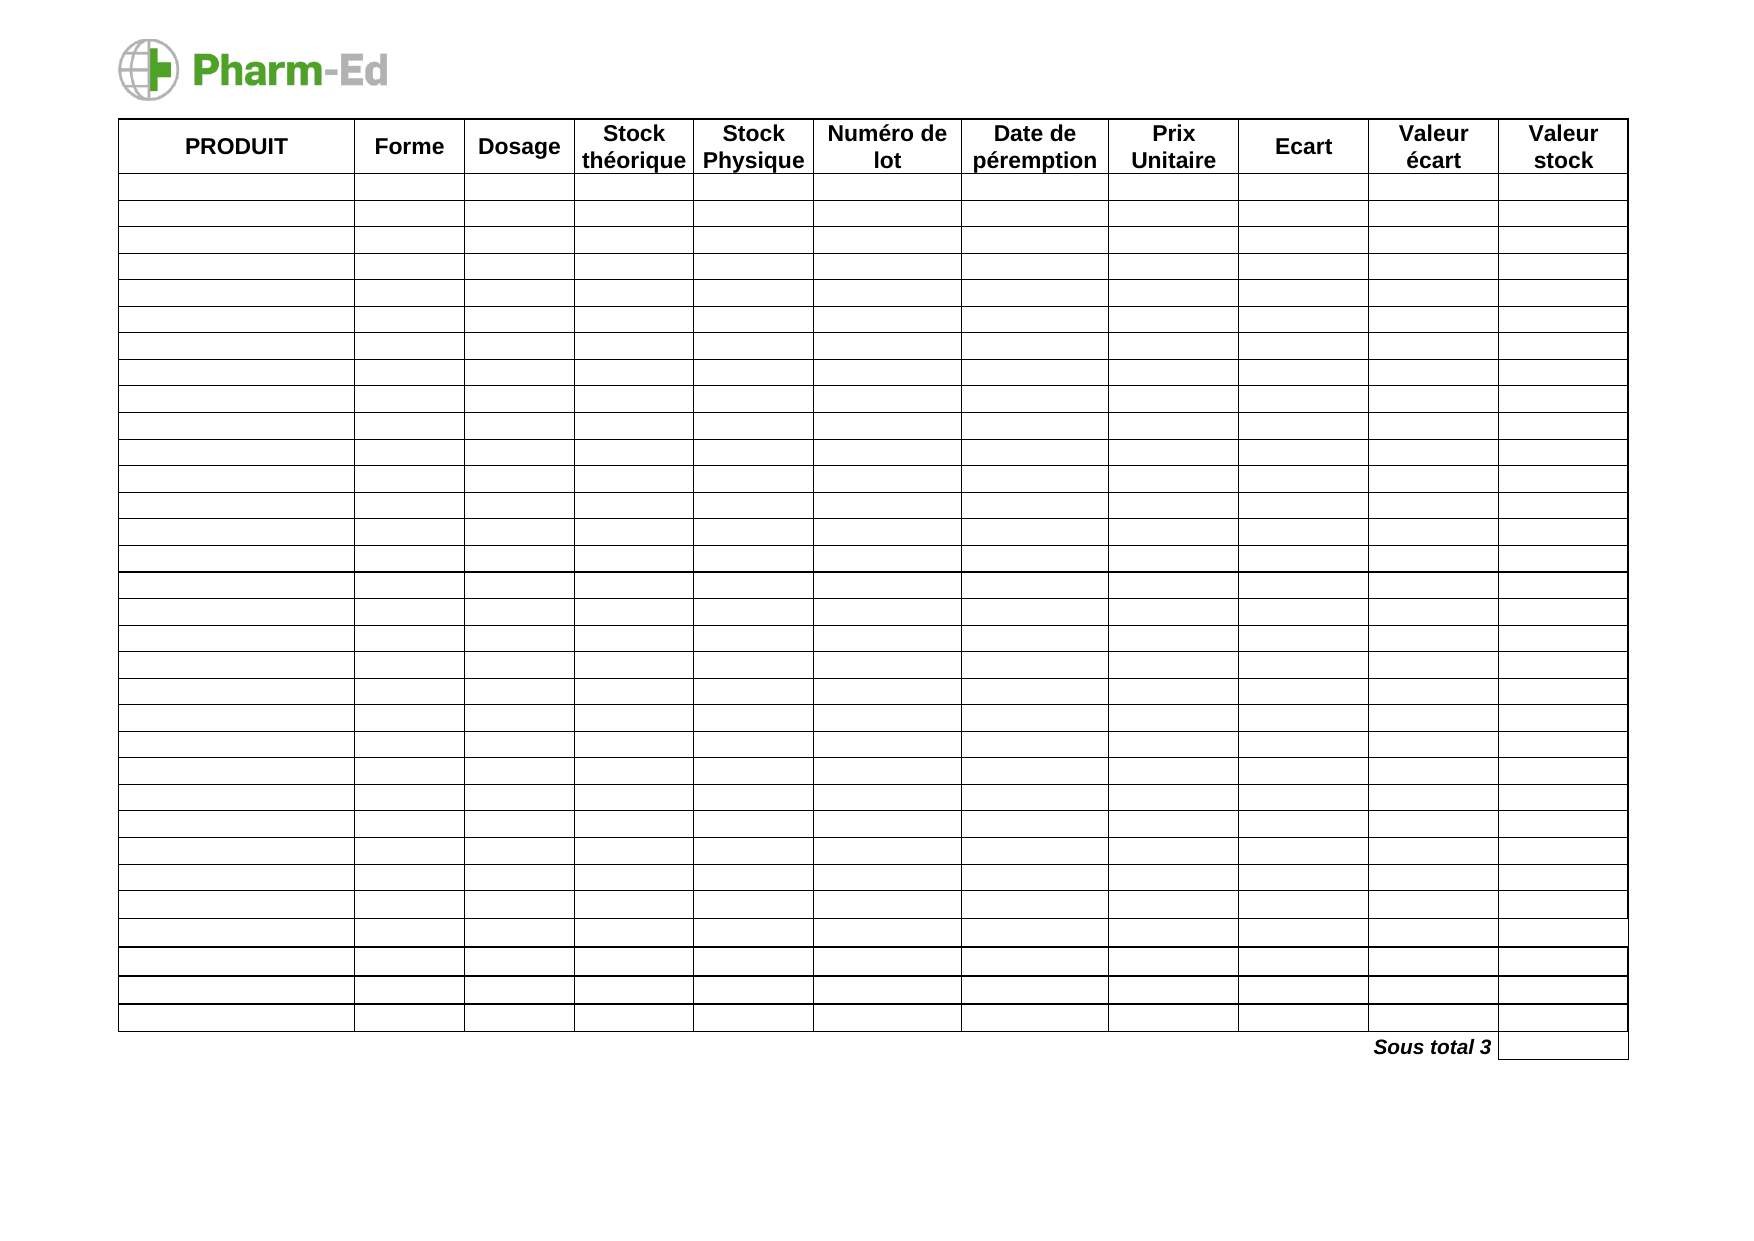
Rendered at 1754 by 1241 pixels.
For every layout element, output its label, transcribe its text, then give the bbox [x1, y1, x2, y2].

table_cell [355, 838, 464, 863]
table_cell [1499, 948, 1627, 974]
table_cell [1369, 599, 1498, 624]
table_cell [1369, 227, 1498, 253]
table_cell [355, 977, 464, 1003]
table_cell [119, 838, 354, 863]
table_cell [575, 413, 693, 438]
table_cell [1109, 386, 1238, 412]
table_cell [1109, 333, 1238, 359]
table_cell [575, 732, 693, 757]
table_cell [962, 811, 1108, 837]
table_cell [1109, 652, 1238, 678]
table_cell [1499, 307, 1627, 332]
table_cell [1499, 838, 1627, 863]
table_cell [355, 201, 464, 226]
table_cell [1239, 227, 1368, 253]
table_cell [1239, 280, 1368, 306]
table_cell [694, 493, 813, 518]
table_cell [814, 679, 961, 704]
table_cell [119, 546, 354, 571]
table_cell [1499, 811, 1627, 837]
table_cell [1239, 466, 1368, 492]
table_cell [119, 705, 354, 731]
table_header Stock Physique [694, 120, 813, 173]
table_cell [575, 865, 693, 890]
table_cell [1369, 838, 1498, 863]
table_cell [1109, 705, 1238, 731]
table_cell [465, 599, 574, 624]
table_cell [1499, 440, 1627, 465]
table_cell [694, 919, 813, 946]
table_cell [1499, 652, 1627, 678]
table_cell [355, 493, 464, 518]
table_header Dosage [465, 120, 574, 173]
table_cell [119, 732, 354, 757]
table_header Valeur stock [1499, 120, 1627, 173]
table_cell [575, 333, 693, 359]
table_cell [814, 280, 961, 306]
table_cell [1109, 307, 1238, 332]
table_cell [814, 948, 961, 974]
table_cell [1369, 174, 1498, 199]
table_cell [1369, 466, 1498, 492]
table_cell [814, 865, 961, 890]
table_cell [465, 227, 574, 253]
table_cell [575, 466, 693, 492]
table_cell [119, 307, 354, 332]
table_cell [119, 599, 354, 624]
table_cell [694, 466, 813, 492]
table_cell [962, 865, 1108, 890]
table_cell [465, 811, 574, 837]
table_cell [465, 758, 574, 784]
table_header Numéro de lot [814, 120, 961, 173]
table_cell [355, 891, 464, 918]
table_cell [1369, 948, 1498, 974]
table_cell [814, 440, 961, 465]
table_cell [1369, 440, 1498, 465]
table_cell [355, 679, 464, 704]
table_cell [1499, 386, 1627, 412]
table_cell [1239, 758, 1368, 784]
table_cell [1499, 201, 1627, 226]
table_cell [465, 891, 574, 918]
table_cell [814, 201, 961, 226]
table_cell [465, 519, 574, 545]
table_cell [814, 785, 961, 810]
table_cell [1109, 785, 1238, 810]
table_cell [1499, 174, 1627, 199]
table_cell [814, 977, 961, 1003]
table_cell [694, 1005, 813, 1031]
table_cell [119, 466, 354, 492]
table_cell [962, 977, 1108, 1003]
table_cell [575, 652, 693, 678]
table_cell [1109, 546, 1238, 571]
table_cell [119, 227, 354, 253]
table_cell [355, 732, 464, 757]
table_cell [1369, 307, 1498, 332]
table_cell [1369, 280, 1498, 306]
table_cell [962, 360, 1108, 385]
table_cell [119, 386, 354, 412]
table_cell [814, 174, 961, 199]
table_cell [1499, 1032, 1628, 1059]
table_cell [575, 705, 693, 731]
table_cell [1369, 865, 1498, 890]
table_cell [814, 386, 961, 412]
table_cell [575, 919, 693, 946]
table_cell [694, 948, 813, 974]
table_cell [1109, 1005, 1238, 1031]
table_cell [1499, 732, 1627, 757]
table_cell [1239, 519, 1368, 545]
table_cell [694, 573, 813, 598]
table_cell [119, 758, 354, 784]
table_cell [962, 599, 1108, 624]
table_cell [814, 573, 961, 598]
table_cell [355, 440, 464, 465]
table_cell [1239, 386, 1368, 412]
table_cell [1499, 785, 1627, 810]
table_cell [465, 386, 574, 412]
table_cell [962, 280, 1108, 306]
table_cell [814, 227, 961, 253]
table_cell [962, 758, 1108, 784]
table_cell [814, 891, 961, 918]
table_cell [1369, 652, 1498, 678]
table_cell [814, 413, 961, 438]
table_cell [465, 573, 574, 598]
table_cell [119, 333, 354, 359]
table_cell [1109, 466, 1238, 492]
table_cell [694, 519, 813, 545]
table_cell [465, 785, 574, 810]
table_cell [1369, 758, 1498, 784]
table_cell [355, 413, 464, 438]
table_cell [465, 1005, 574, 1031]
table_cell [1369, 573, 1498, 598]
table_cell [694, 280, 813, 306]
table_cell [118, 1032, 354, 1059]
table_cell [1369, 386, 1498, 412]
table_cell [1369, 519, 1498, 545]
table_cell [355, 652, 464, 678]
table_cell [962, 785, 1108, 810]
table_cell [355, 227, 464, 253]
table_cell [465, 705, 574, 731]
table_cell [694, 652, 813, 678]
table_cell [814, 519, 961, 545]
table_cell [575, 891, 693, 918]
table_cell [1109, 227, 1238, 253]
table_cell [694, 705, 813, 731]
table_cell [355, 865, 464, 890]
table_cell [119, 440, 354, 465]
table_cell [1499, 919, 1628, 946]
table_cell [962, 386, 1108, 412]
table_header PRODUIT [119, 120, 354, 173]
table_cell [814, 466, 961, 492]
table_cell [465, 652, 574, 678]
table_cell [465, 466, 574, 492]
table_cell [1499, 599, 1627, 624]
table_cell [962, 440, 1108, 465]
table_cell [1499, 546, 1627, 571]
table_cell [1239, 201, 1368, 226]
table_cell [355, 948, 464, 974]
table_cell [1239, 174, 1368, 199]
table_cell [1239, 652, 1368, 678]
table_cell [1499, 977, 1627, 1003]
table_cell [694, 174, 813, 199]
table_cell [465, 201, 574, 226]
table_cell [355, 785, 464, 810]
table_cell [575, 493, 693, 518]
table_cell [465, 546, 574, 571]
table_cell [119, 811, 354, 837]
table_cell [962, 227, 1108, 253]
table_cell [1499, 413, 1627, 438]
table_cell [355, 307, 464, 332]
table_cell [962, 838, 1108, 863]
table_cell [962, 333, 1108, 359]
table_cell [1239, 307, 1368, 332]
table_cell [575, 977, 693, 1003]
table_cell [119, 413, 354, 438]
table_cell [1499, 360, 1627, 385]
table_cell [694, 838, 813, 863]
table_cell [814, 652, 961, 678]
table_cell [575, 599, 693, 624]
table_cell [814, 254, 961, 279]
table_cell [119, 519, 354, 545]
table_cell [1239, 679, 1368, 704]
table_cell [1109, 732, 1238, 757]
table_cell [694, 413, 813, 438]
table_cell [1369, 705, 1498, 731]
table_cell [1369, 201, 1498, 226]
table_cell [1499, 626, 1627, 651]
table_cell [1239, 546, 1368, 571]
table_cell [814, 599, 961, 624]
table_cell [962, 732, 1108, 757]
table_cell [465, 174, 574, 199]
table_cell [465, 948, 574, 974]
table_cell [119, 201, 354, 226]
table_cell [962, 573, 1108, 598]
table_cell [1239, 626, 1368, 651]
table_cell [1239, 732, 1368, 757]
table_cell [575, 201, 693, 226]
table_cell [694, 679, 813, 704]
table_cell [119, 626, 354, 651]
table_cell [694, 360, 813, 385]
table_cell [814, 838, 961, 863]
table_cell [575, 785, 693, 810]
table_cell [1239, 865, 1368, 890]
table_cell [119, 891, 354, 918]
table_cell [119, 919, 354, 946]
table_cell [1369, 413, 1498, 438]
table_cell [119, 977, 354, 1003]
table_cell [355, 360, 464, 385]
picture [118, 39, 387, 101]
table_cell [962, 652, 1108, 678]
table_cell [694, 254, 813, 279]
table_cell [355, 333, 464, 359]
table_cell [465, 307, 574, 332]
table_cell [1369, 333, 1498, 359]
table_cell [119, 174, 354, 199]
table_cell [1109, 919, 1238, 946]
table_cell [575, 307, 693, 332]
table_cell [575, 386, 693, 412]
table_cell [1239, 919, 1368, 946]
table_cell [814, 626, 961, 651]
table_cell [962, 891, 1108, 918]
table_cell [119, 280, 354, 306]
table_cell [814, 811, 961, 837]
table_cell [962, 705, 1108, 731]
table_cell [575, 1005, 693, 1031]
table_cell [814, 493, 961, 518]
table_cell [1499, 519, 1627, 545]
table_cell [1239, 440, 1368, 465]
table_cell [962, 519, 1108, 545]
table_cell [1499, 1005, 1627, 1031]
table_cell [465, 626, 574, 651]
table_header Forme [355, 120, 464, 173]
table_cell [1369, 891, 1498, 918]
table_cell [1499, 227, 1627, 253]
table_cell [355, 466, 464, 492]
table_cell [1499, 333, 1627, 359]
table_cell [1369, 1005, 1498, 1031]
table_cell [1239, 333, 1368, 359]
table_cell [814, 705, 961, 731]
table_cell [962, 919, 1108, 946]
table_cell [814, 546, 961, 571]
table_cell [1109, 977, 1238, 1003]
table_cell [694, 891, 813, 918]
table_cell [355, 919, 464, 946]
table_cell [694, 865, 813, 890]
table_cell [465, 440, 574, 465]
table_cell [355, 386, 464, 412]
table_cell [465, 732, 574, 757]
table_cell [355, 546, 464, 571]
table_cell [1239, 838, 1368, 863]
table_header Prix Unitaire [1109, 120, 1238, 173]
table_cell [355, 811, 464, 837]
table_cell [465, 413, 574, 438]
table_cell [575, 573, 693, 598]
table_cell [355, 280, 464, 306]
table_cell [694, 758, 813, 784]
table_header Ecart [1239, 120, 1368, 173]
table_cell [575, 254, 693, 279]
table_cell [575, 679, 693, 704]
table_cell [355, 626, 464, 651]
table_cell [1109, 679, 1238, 704]
table_cell [575, 811, 693, 837]
table_cell [814, 360, 961, 385]
table_cell [119, 1005, 354, 1031]
table_cell [1499, 865, 1627, 890]
table_cell [1499, 891, 1627, 918]
table_cell [1499, 280, 1627, 306]
table_cell [1369, 679, 1498, 704]
table_cell [814, 333, 961, 359]
table_header Date de péremption [962, 120, 1108, 173]
table_cell [465, 254, 574, 279]
table_cell [962, 1005, 1108, 1031]
table_cell [575, 440, 693, 465]
table_cell [1109, 865, 1238, 890]
table_cell [694, 599, 813, 624]
table_cell [1239, 785, 1368, 810]
table_cell [1499, 679, 1627, 704]
table_cell [1369, 811, 1498, 837]
table_cell [1369, 626, 1498, 651]
table_cell [1109, 360, 1238, 385]
table_cell [1499, 466, 1627, 492]
table_cell Sous total 3 [354, 1032, 1498, 1059]
table_cell [1239, 413, 1368, 438]
table_cell [1369, 732, 1498, 757]
table_cell [1239, 811, 1368, 837]
table_cell [1499, 573, 1627, 598]
table_header Stock théorique [575, 120, 693, 173]
table_cell [814, 732, 961, 757]
table_cell [694, 785, 813, 810]
table_cell [1499, 705, 1627, 731]
table_cell [119, 254, 354, 279]
table_cell [1109, 838, 1238, 863]
table_cell [1109, 440, 1238, 465]
table_cell [814, 758, 961, 784]
table_cell [1109, 254, 1238, 279]
table_cell [1109, 573, 1238, 598]
table_cell [962, 307, 1108, 332]
table_cell [119, 679, 354, 704]
table_cell [355, 519, 464, 545]
table_cell [962, 413, 1108, 438]
table_cell [694, 386, 813, 412]
table_cell [1499, 758, 1627, 784]
table_cell [465, 679, 574, 704]
table_cell [694, 732, 813, 757]
table_cell [355, 573, 464, 598]
table_cell [355, 174, 464, 199]
table_cell [694, 977, 813, 1003]
table_cell [1239, 573, 1368, 598]
table_cell [575, 626, 693, 651]
table_cell [1239, 599, 1368, 624]
table_cell [355, 599, 464, 624]
table_cell [694, 626, 813, 651]
table_cell [814, 307, 961, 332]
table_cell [1109, 599, 1238, 624]
table_cell [575, 227, 693, 253]
table_cell [1239, 1005, 1368, 1031]
table_cell [1369, 493, 1498, 518]
table_cell [119, 573, 354, 598]
table_cell [962, 546, 1108, 571]
table_cell [1109, 493, 1238, 518]
table_cell [694, 440, 813, 465]
table_cell [962, 201, 1108, 226]
table_cell [1369, 546, 1498, 571]
table_cell [694, 811, 813, 837]
table_cell [575, 174, 693, 199]
table_cell [1239, 705, 1368, 731]
table_cell [465, 280, 574, 306]
table_cell [1109, 280, 1238, 306]
table_cell [119, 785, 354, 810]
table_cell [1369, 360, 1498, 385]
table_cell [694, 201, 813, 226]
table_cell [962, 948, 1108, 974]
table_cell [465, 838, 574, 863]
table_header Valeur écart [1369, 120, 1498, 173]
table_cell [465, 493, 574, 518]
table_cell [1109, 948, 1238, 974]
table_cell [1499, 254, 1627, 279]
table_cell [119, 493, 354, 518]
table_cell [575, 280, 693, 306]
table_cell [694, 333, 813, 359]
table_cell [962, 493, 1108, 518]
table_cell [1109, 519, 1238, 545]
table_cell [355, 705, 464, 731]
table_cell [575, 948, 693, 974]
table_cell [962, 626, 1108, 651]
table_cell [1239, 977, 1368, 1003]
table_cell [1369, 254, 1498, 279]
table_cell [119, 865, 354, 890]
table_cell [962, 466, 1108, 492]
table_cell [465, 865, 574, 890]
table_cell [962, 679, 1108, 704]
table_cell [575, 758, 693, 784]
table_cell [1239, 493, 1368, 518]
table_cell [1369, 977, 1498, 1003]
table_cell [962, 174, 1108, 199]
table_cell [1499, 493, 1627, 518]
table_cell [575, 519, 693, 545]
table_cell [1109, 626, 1238, 651]
table_cell [1239, 891, 1368, 918]
table_cell [814, 919, 961, 946]
table_cell [1109, 174, 1238, 199]
table_cell [1109, 758, 1238, 784]
table_cell [1239, 360, 1368, 385]
table_cell [694, 546, 813, 571]
table_cell [1369, 919, 1498, 946]
table_cell [694, 227, 813, 253]
table_cell [119, 948, 354, 974]
table_cell [575, 360, 693, 385]
table_cell [814, 1005, 961, 1031]
table_cell [962, 254, 1108, 279]
table_cell [575, 546, 693, 571]
table_cell [465, 360, 574, 385]
table_cell [694, 307, 813, 332]
table_cell [119, 652, 354, 678]
table_cell [1109, 201, 1238, 226]
table_cell [355, 254, 464, 279]
table_cell [1109, 413, 1238, 438]
table_cell [1109, 891, 1238, 918]
table_cell [355, 1005, 464, 1031]
table_cell [355, 758, 464, 784]
table_cell [119, 360, 354, 385]
table_cell [1109, 811, 1238, 837]
table_cell [1239, 254, 1368, 279]
table_cell [575, 838, 693, 863]
table_cell [1239, 948, 1368, 974]
table_cell [465, 333, 574, 359]
table_cell [465, 977, 574, 1003]
table_cell [465, 919, 574, 946]
table_cell [1369, 785, 1498, 810]
